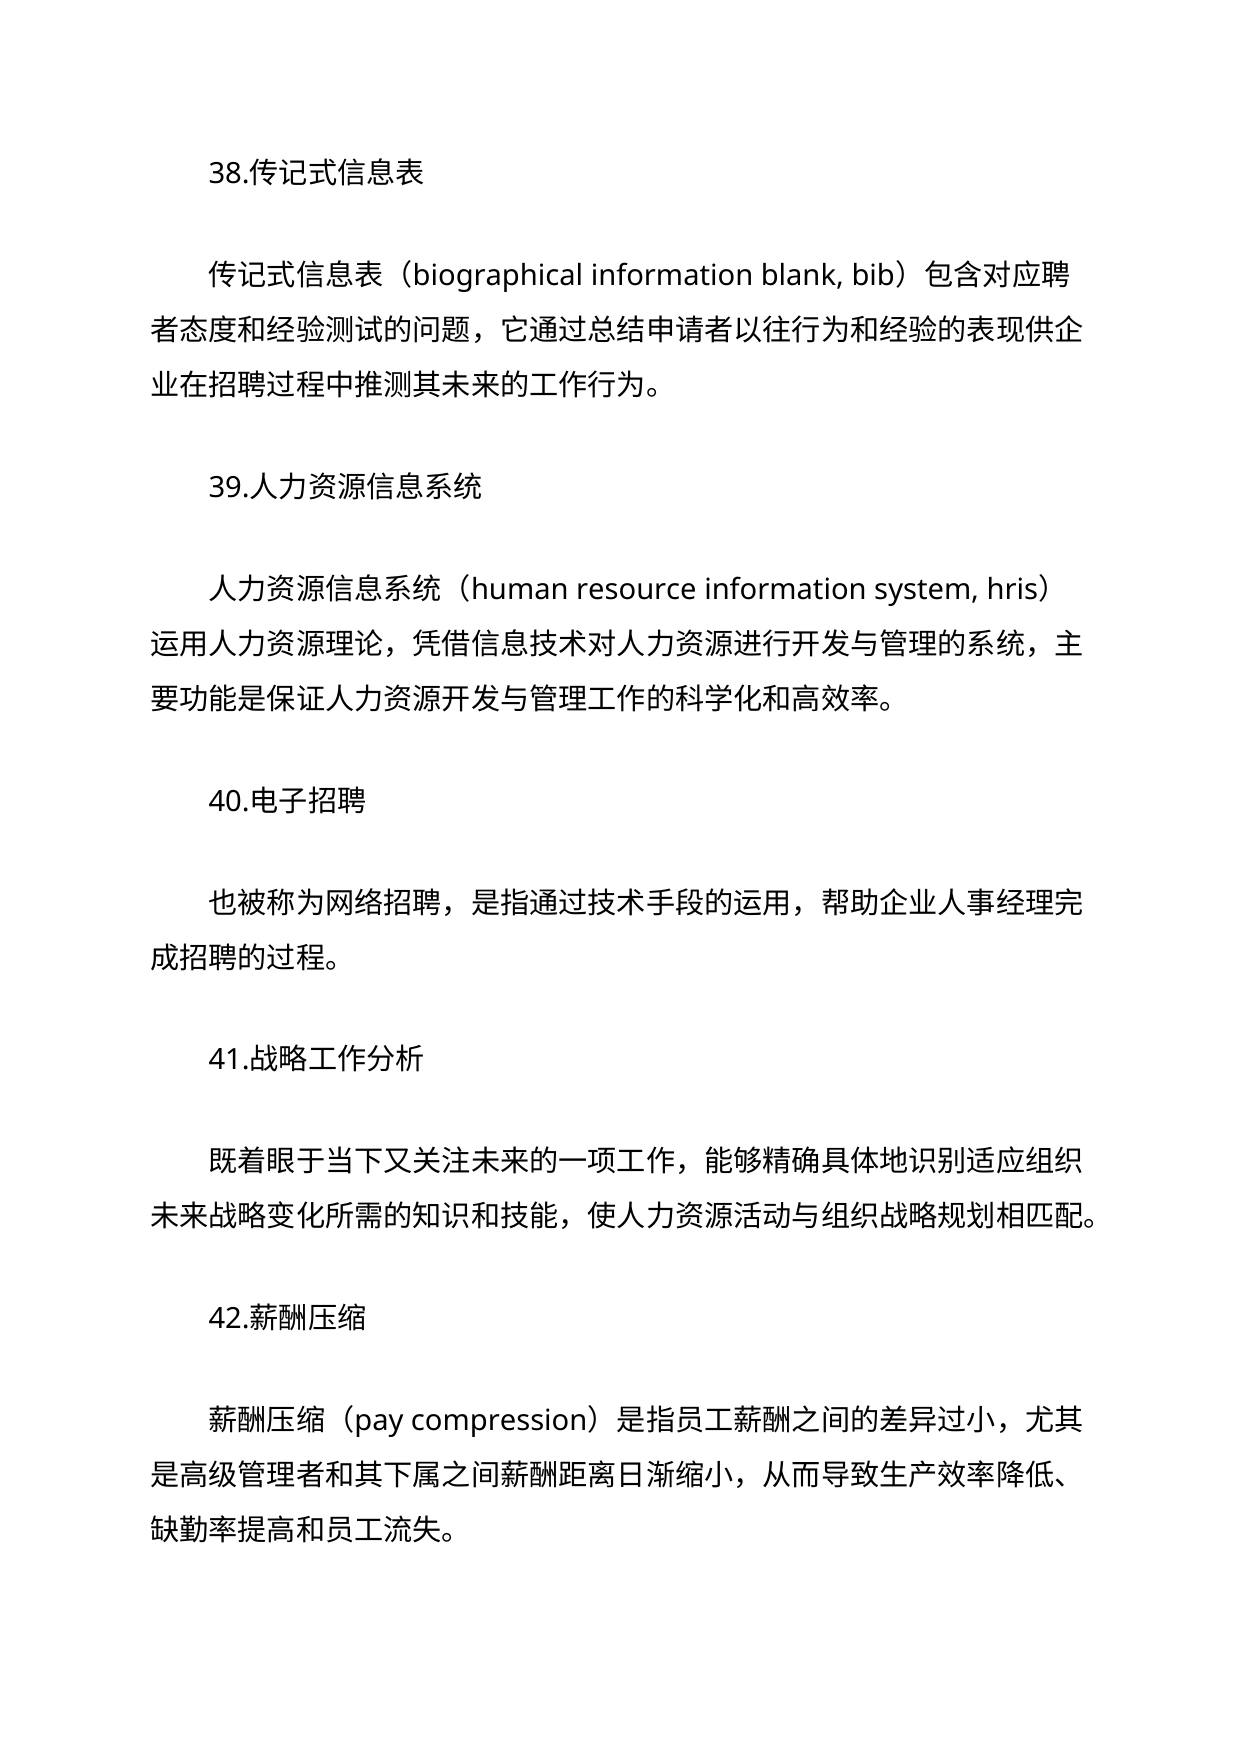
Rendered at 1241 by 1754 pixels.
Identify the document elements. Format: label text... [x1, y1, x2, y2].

text 39.人力资源信息系统 [150, 464, 1090, 506]
text 既着眼于当下又关注未来的一项工作，能够精确具体地识别适应组织未来战略变化所需的知识和技能，使人力资源活动与组织战略规划相匹配。 [150, 1138, 1090, 1235]
text 38.传记式信息表 [150, 150, 1090, 192]
text 人力资源信息系统（human resource information system, hris）运用人力资源理论，凭借信息技术对人力资源进行开发与管理的系统，主要功能是保证人力资源开发与管理工作的科学化和高效率。 [150, 566, 1090, 718]
text 薪酬压缩（pay compression）是指员工薪酬之间的差异过小，尤其是高级管理者和其下属之间薪酬距离日渐缩小，从而导致生产效率降低、缺勤率提高和员工流失。 [150, 1397, 1090, 1549]
text 41.战略工作分析 [150, 1036, 1090, 1078]
text 40.电子招聘 [150, 777, 1090, 820]
text 42.薪酬压缩 [150, 1294, 1090, 1337]
text 传记式信息表（biographical information blank, bib）包含对应聘者态度和经验测试的问题，它通过总结申请者以往行为和经验的表现供企业在招聘过程中推测其未来的工作行为。 [150, 252, 1090, 404]
text 也被称为网络招聘，是指通过技术手段的运用，帮助企业人事经理完成招聘的过程。 [150, 879, 1090, 976]
